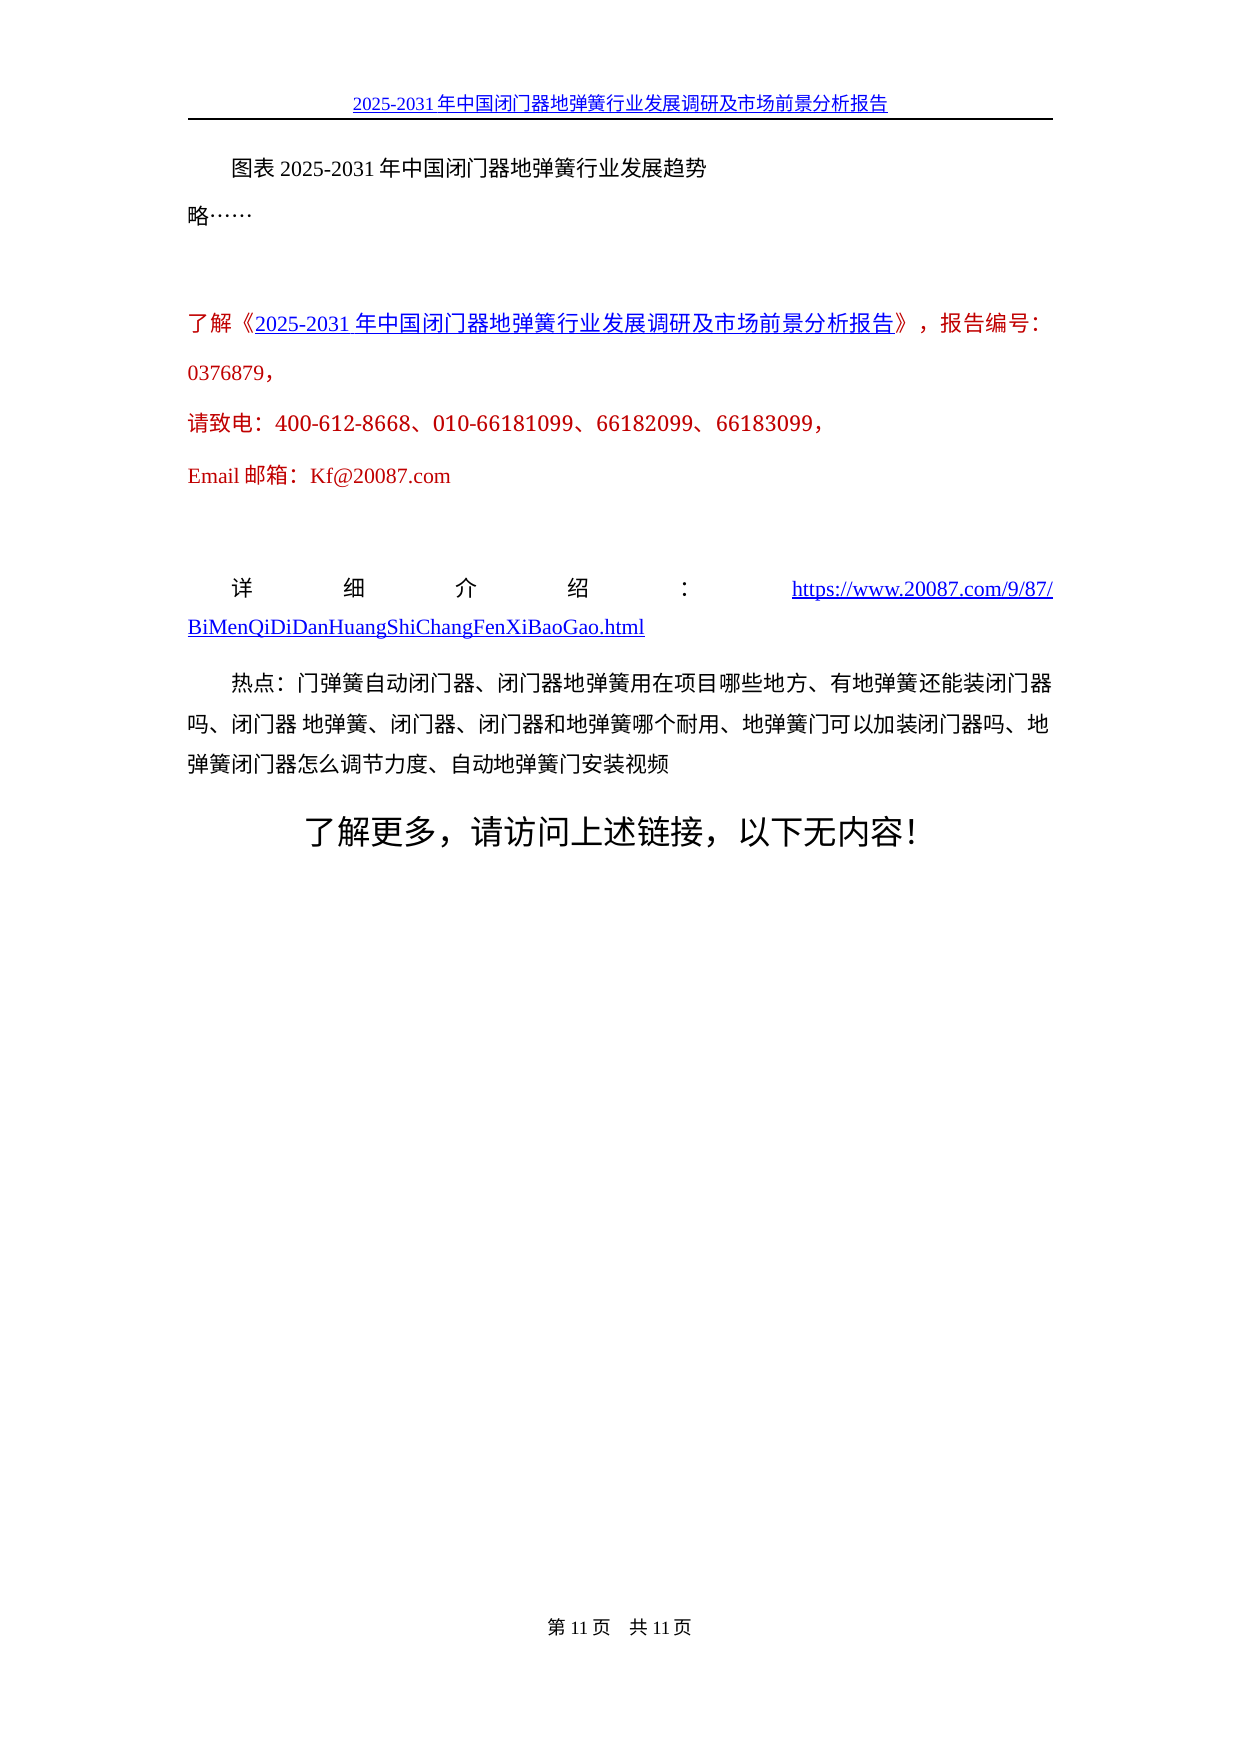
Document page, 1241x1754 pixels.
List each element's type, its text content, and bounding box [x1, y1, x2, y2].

title 了解更多，请访问上述链接，以下无内容！ [187, 797, 1053, 862]
text 详细介绍：https://www.20087.com/9/87/BiMenQiDiDanHuangShiChangFenXiBaoGao.html [187, 570, 1053, 643]
text 热点：门弹簧自动闭门器、闭门器地弹簧用在项目哪些地方、有地弹簧还能装闭门器吗、闭门器 地弹簧、闭门器、闭门器和地弹簧哪个耐用、地弹簧门可以加装闭门器吗、地弹簧闭门器怎么调节力度、自动地弹簧门安装视频 [187, 666, 1053, 779]
text Email邮箱：Kf@20087.com [187, 457, 1053, 490]
text 请致电：400-612-8668、010-66181099、66182099、66183099， [187, 406, 1053, 438]
text 了解《2025-2031年中国闭门器地弹簧行业发展调研及市场前景分析报告》，报告编号：0376879， [187, 305, 1053, 387]
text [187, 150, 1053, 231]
